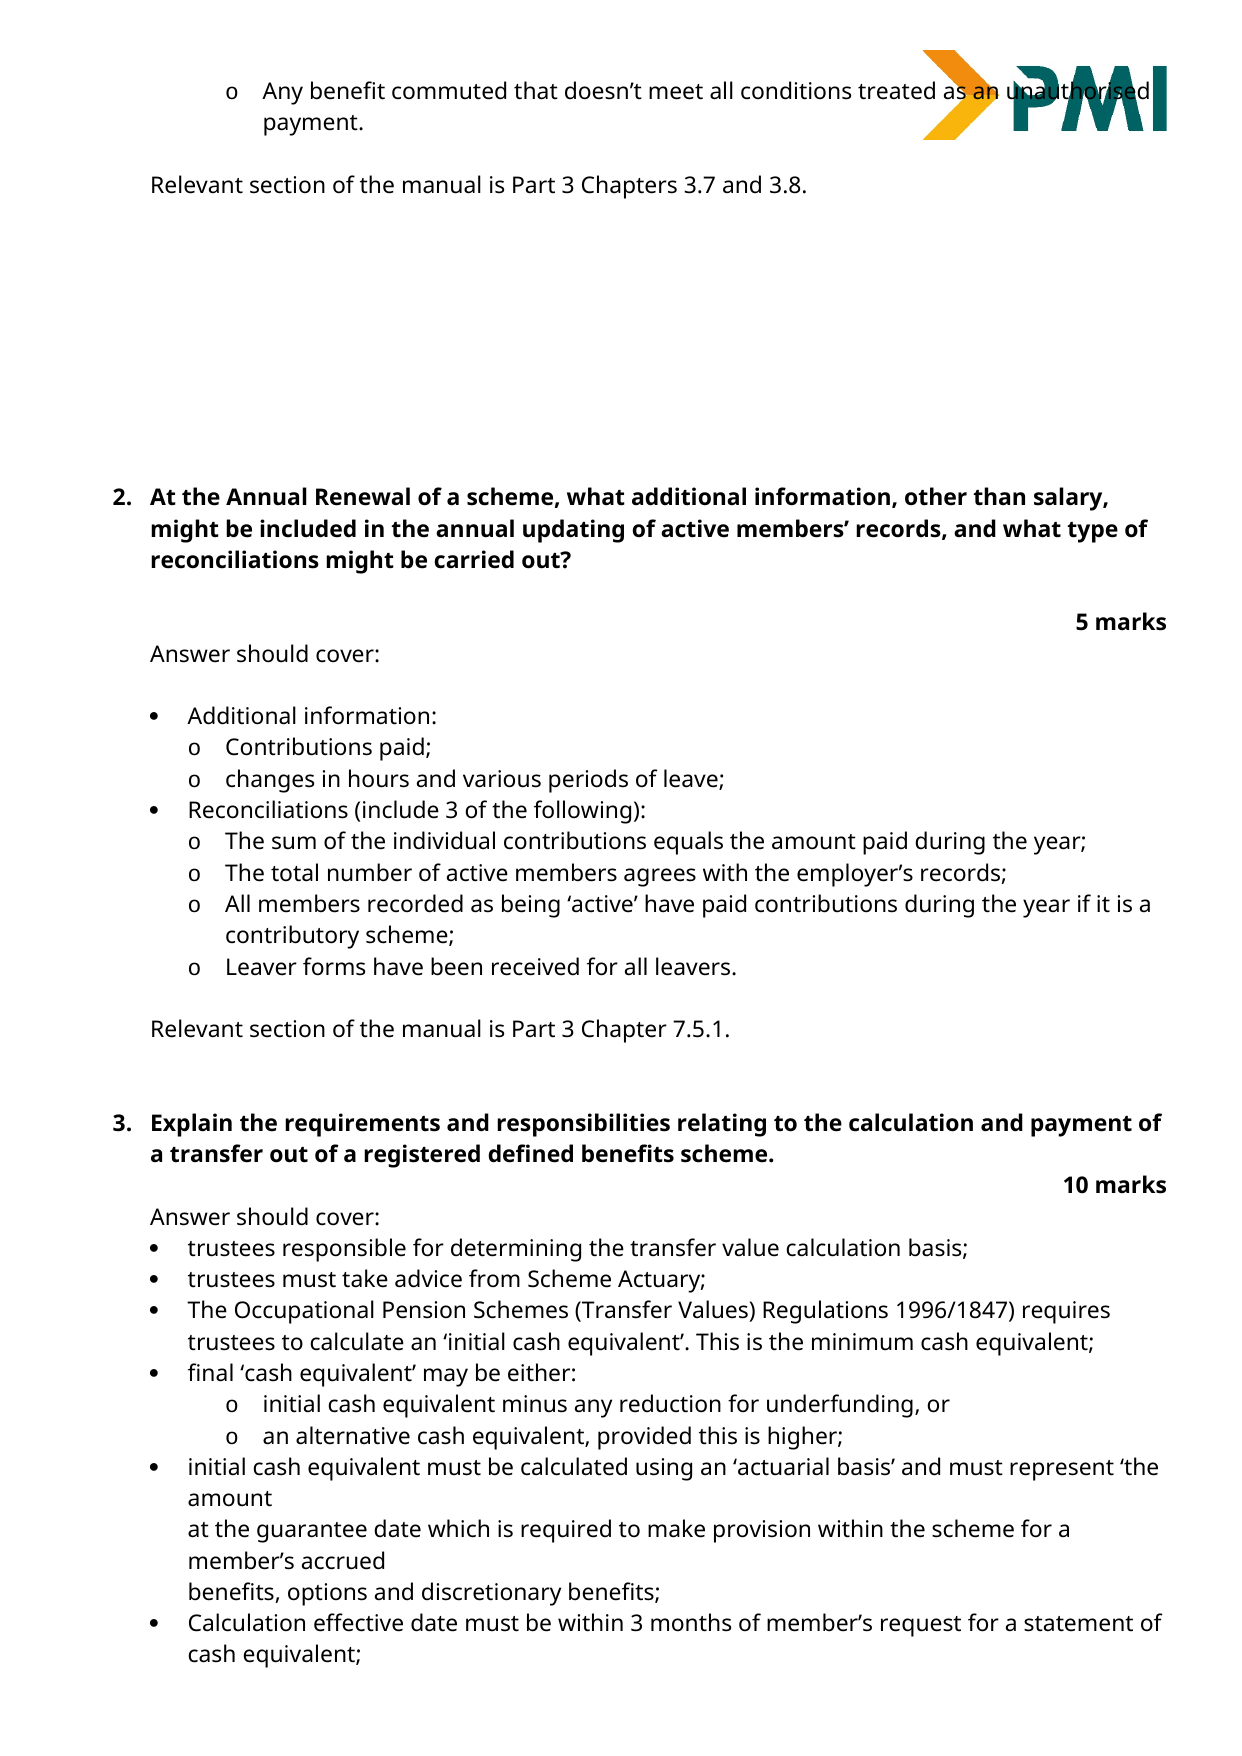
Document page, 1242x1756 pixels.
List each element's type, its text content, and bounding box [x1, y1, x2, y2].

text 10 marks [75, 1169, 1167, 1201]
list At the Annual Renewal of a scheme, what additional information, other than salary, might be included in the annual updating of active members’ records, and what type of reconciliations might be carried out? [112, 481, 1167, 575]
text benefits, options and discretionary benefits; [187, 1576, 1167, 1607]
list Any benefit commuted that doesn’t meet all conditions treated as an unauthorised payment. [225, 75, 1167, 138]
list The Occupational Pension Schemes (Transfer Values) Regulations 1996/1847) requires trustees to calculate an ‘initial cash equivalent’. This is the minimum cash equivalent; [150, 1294, 1167, 1357]
list Explain the requirements and responsibilities relating to the calculation and payment of a transfer out of a registered defined benefits scheme. [112, 1107, 1167, 1169]
list changes in hours and various periods of leave; [187, 763, 1167, 794]
list The total number of active members agrees with the employer’s records; [187, 857, 1167, 888]
text Answer should cover: [150, 1201, 1167, 1232]
list Calculation effective date must be within 3 months of member’s request for a statement of cash equivalent; [150, 1607, 1167, 1670]
list Reconciliations (include 3 of the following): [150, 794, 1167, 825]
list trustees must take advice from Scheme Actuary; [150, 1263, 1167, 1294]
list trustees responsible for determining the transfer value calculation basis; [150, 1232, 1167, 1263]
picture [922, 50, 1167, 75]
list All members recorded as being ‘active’ have paid contributions during the year if it is a contributory scheme; [187, 888, 1167, 951]
text Relevant section of the manual is Part 3 Chapter 7.5.1. [150, 1013, 1167, 1044]
list initial cash equivalent must be calculated using an ‘actuarial basis’ and must represent ‘the amount [150, 1451, 1167, 1513]
list Leaver forms have been received for all leavers. [187, 951, 1167, 982]
list final ‘cash equivalent’ may be either: [150, 1357, 1167, 1388]
list initial cash equivalent minus any reduction for underfunding, or [225, 1388, 1167, 1419]
list Additional information: [150, 700, 1167, 731]
list Contributions paid; [187, 731, 1167, 763]
list The sum of the individual contributions equals the amount paid during the year; [187, 825, 1167, 857]
text 5 marks [75, 606, 1167, 638]
text Answer should cover: [150, 638, 1167, 669]
text at the guarantee date which is required to make provision within the scheme for a member’s accrued [187, 1513, 1167, 1576]
list an alternative cash equivalent, provided this is higher; [225, 1419, 1167, 1451]
text Relevant section of the manual is Part 3 Chapters 3.7 and 3.8. [150, 169, 1167, 200]
